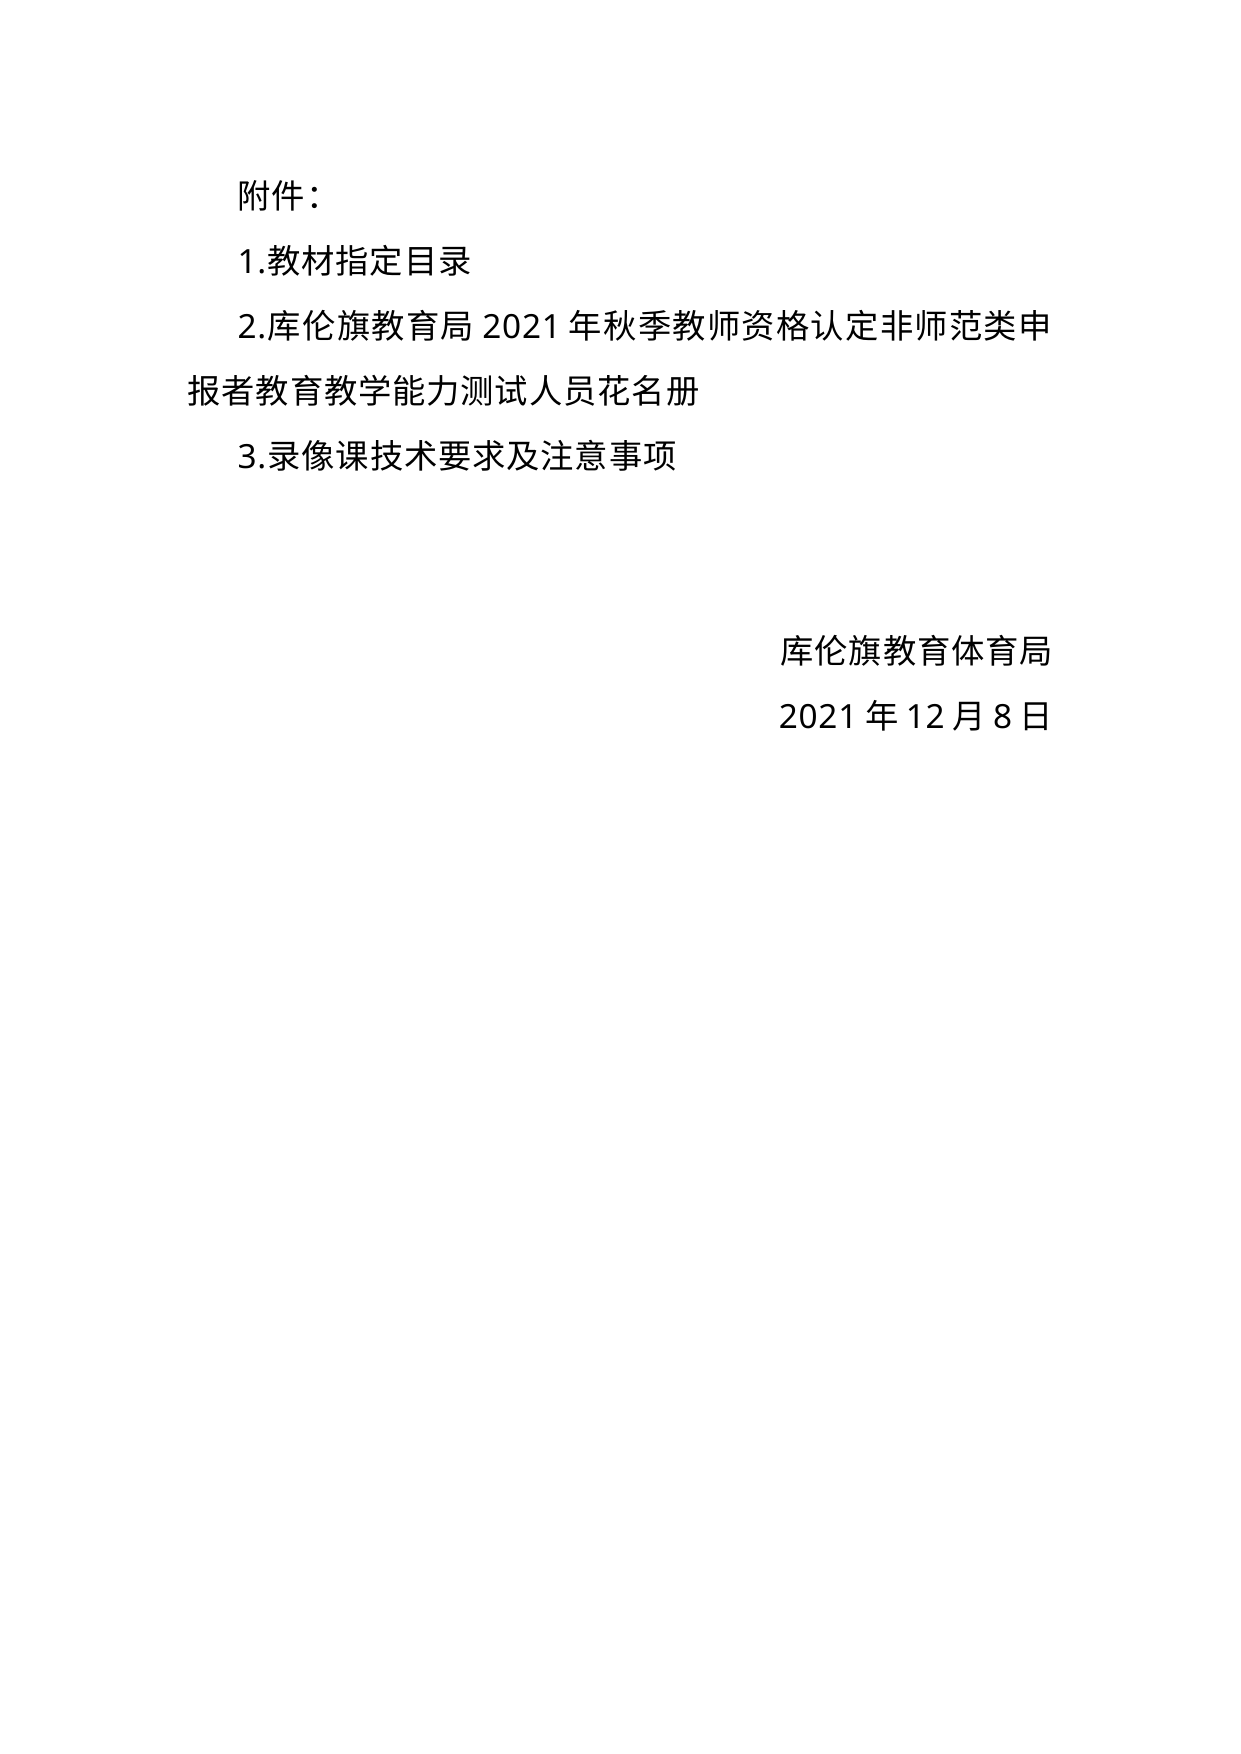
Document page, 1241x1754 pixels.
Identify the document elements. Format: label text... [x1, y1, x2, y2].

text 1.教材指定目录 [187, 227, 1053, 292]
text 2.库伦旗教育局2021年秋季教师资格认定非师范类申报者教育教学能力测试人员花名册 [187, 292, 1053, 422]
text 库伦旗教育体育局 [187, 617, 1053, 682]
text 3.录像课技术要求及注意事项 [187, 422, 1053, 487]
text 附件： [187, 162, 1053, 227]
text 2021年12月8日 [187, 682, 1053, 747]
